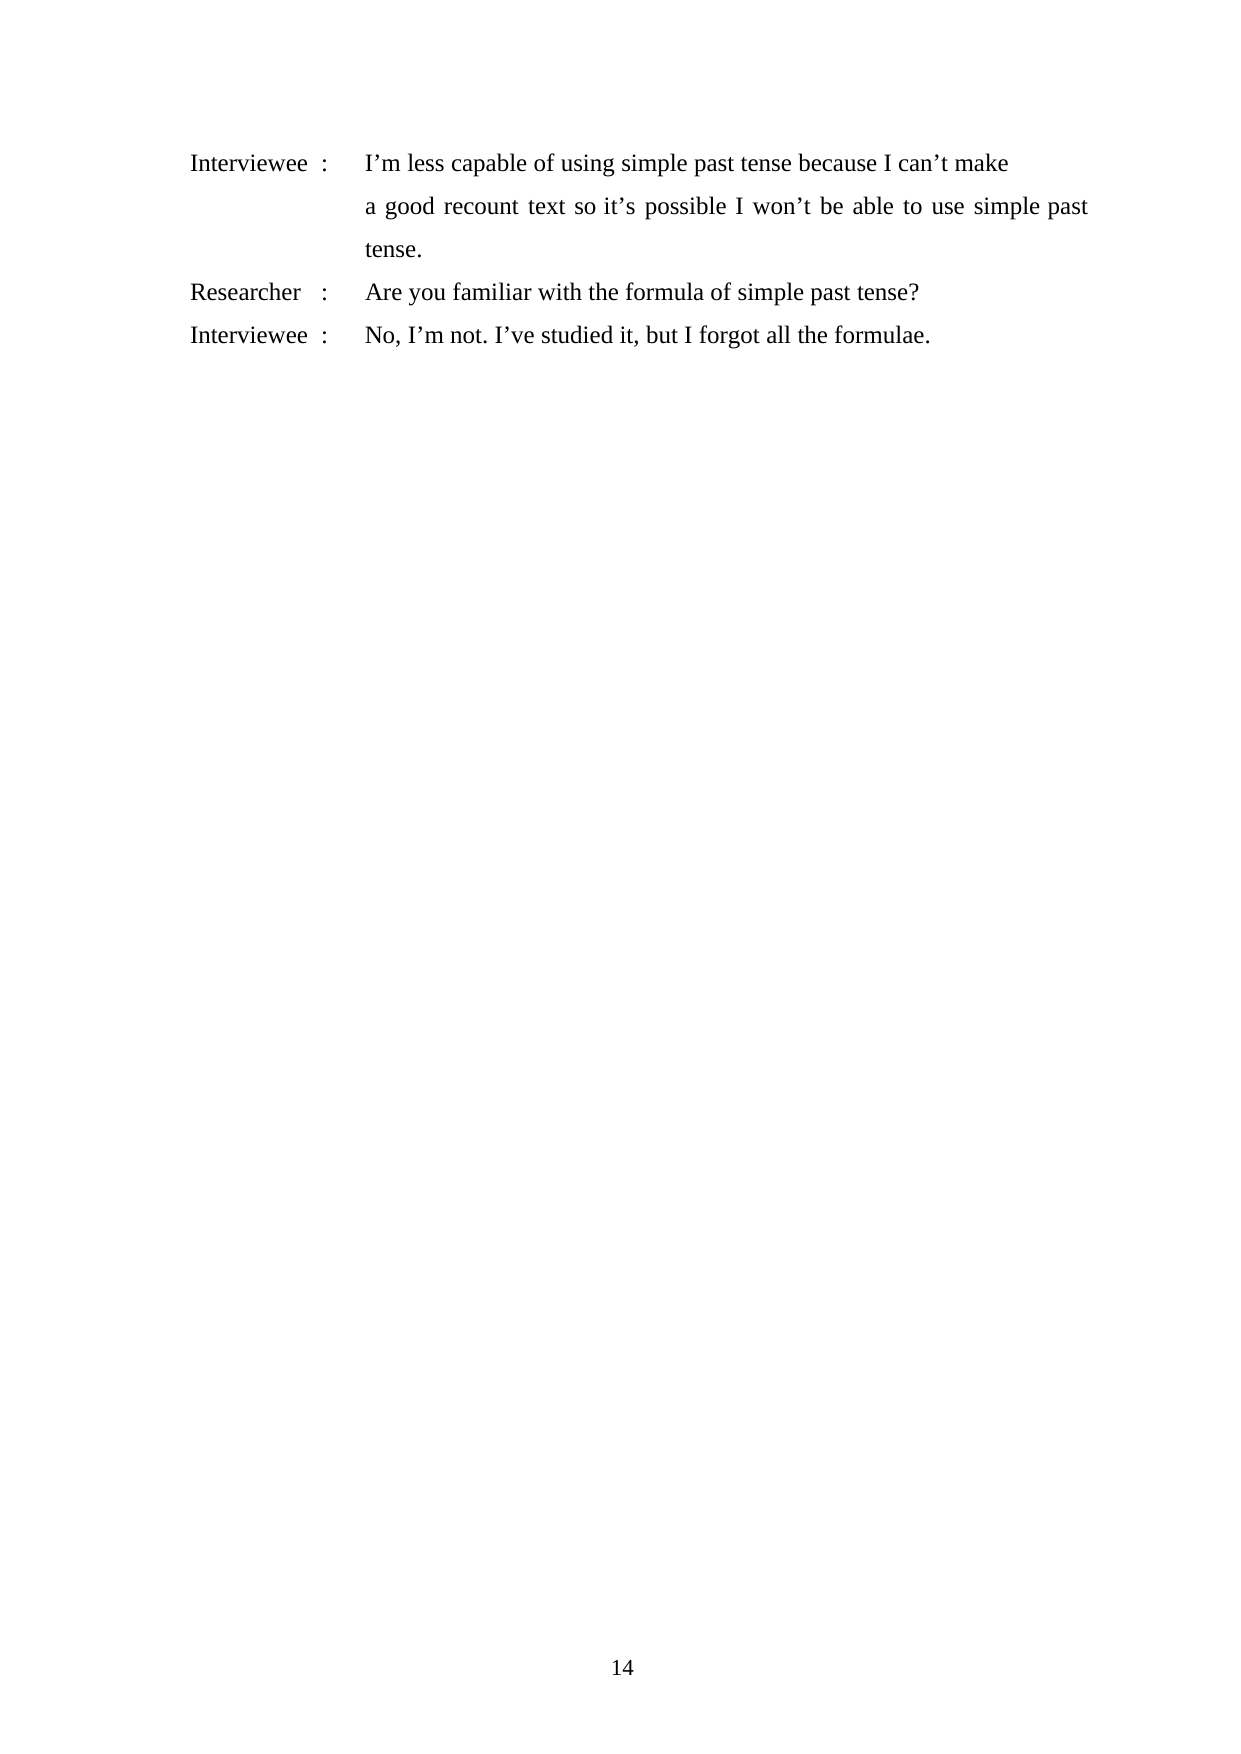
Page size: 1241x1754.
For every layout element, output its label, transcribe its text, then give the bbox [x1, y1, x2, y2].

text Researcher : Are you familiar with the formula of simple past tense? [190, 277, 1088, 306]
text Interviewee : No, I’m not. I’ve studied it, but I forgot all the formulae. [190, 320, 1088, 349]
text a good recount text so it’s possible I won’t be able to use simple past tense. [365, 191, 1088, 263]
text Interviewee : I’m less capable of using simple past tense because I can’t make [190, 148, 1088, 176]
